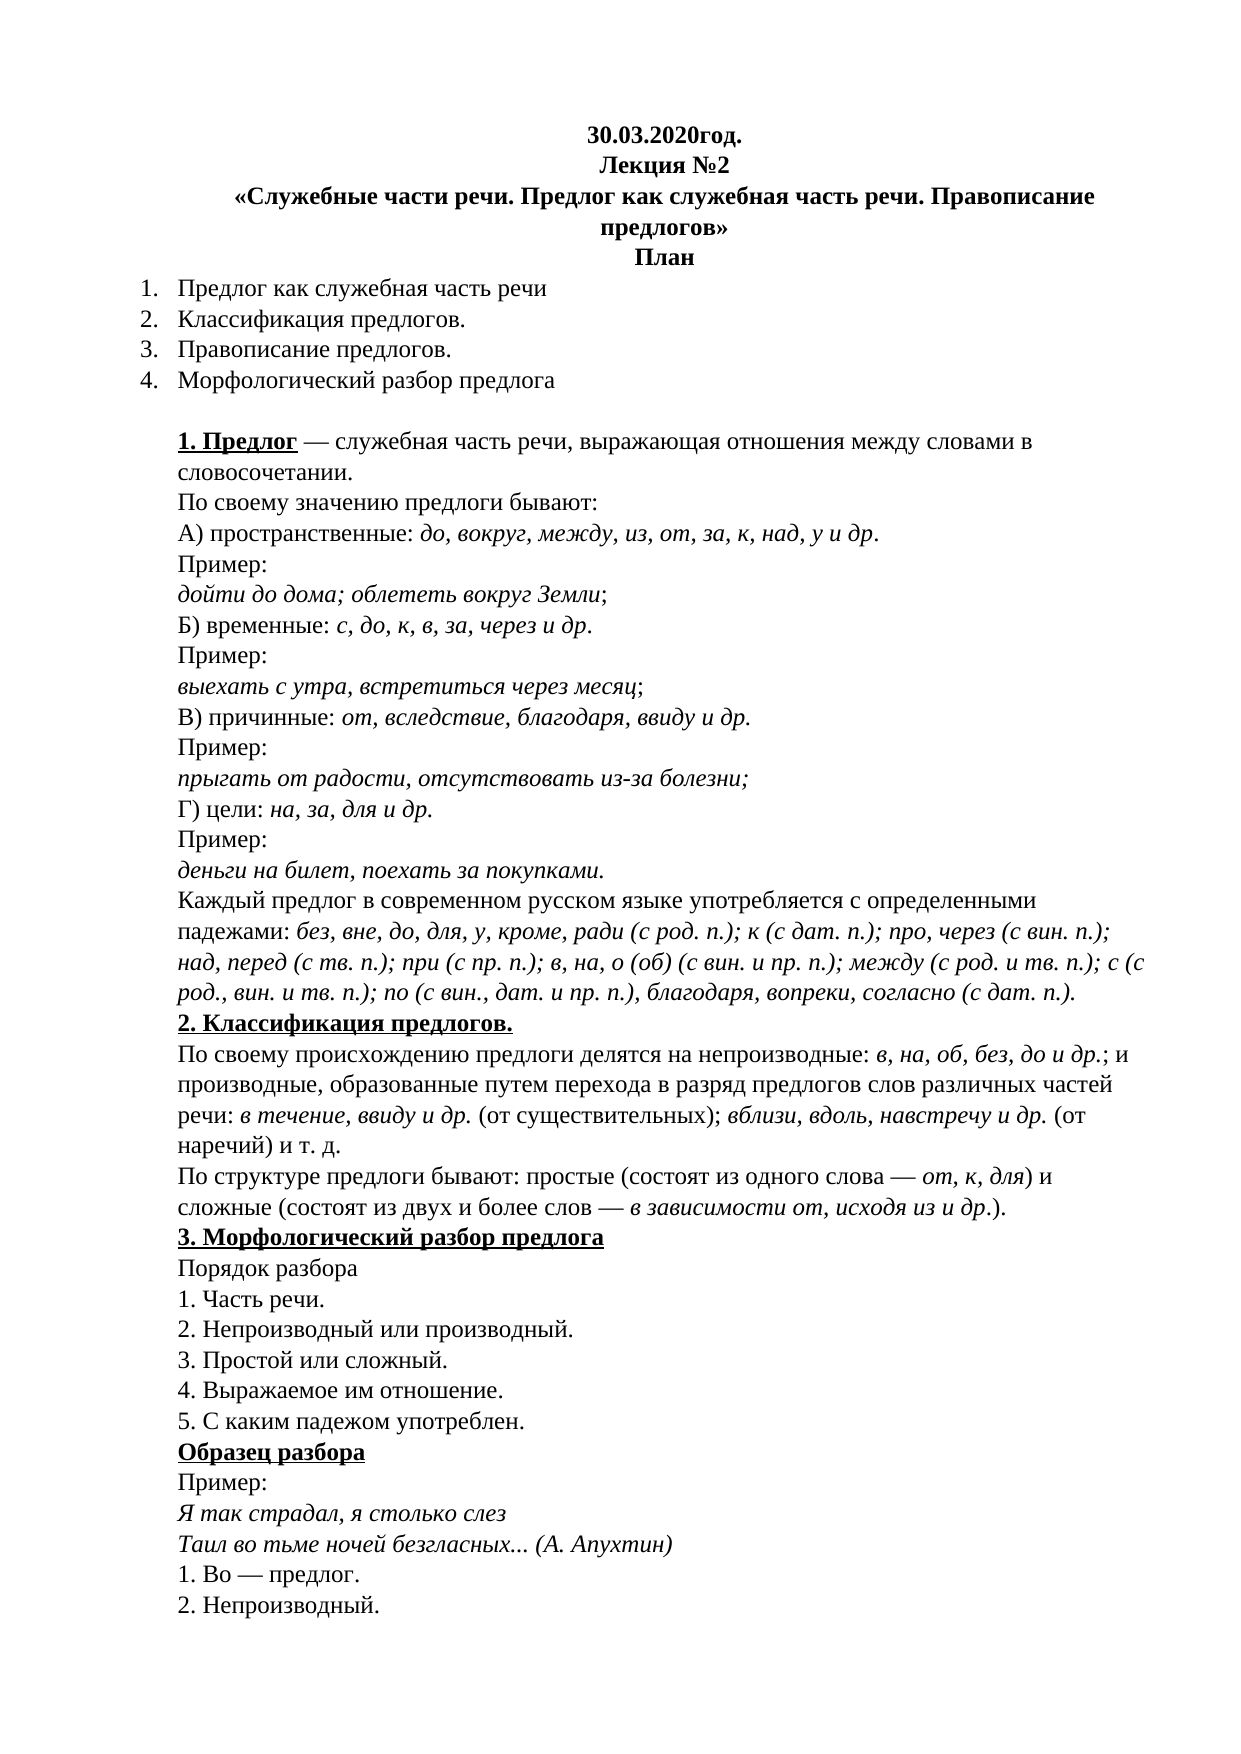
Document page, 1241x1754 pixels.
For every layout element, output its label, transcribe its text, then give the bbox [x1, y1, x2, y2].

text Пример: [177, 639, 1152, 669]
text 2. Непроизводный или производный. [177, 1312, 1152, 1343]
text 3. Простой или сложный. [177, 1343, 1152, 1374]
list Правописание предлогов. [140, 332, 1152, 363]
text 3. Морфологический разбор предлога [177, 1221, 1152, 1251]
text 1. Предлог — служебная часть речи, выражающая отношения между словами в словосочетании. [177, 424, 1152, 486]
text Каждый предлог в современном русском языке употребляется с определенными падежами: без, вне, до, для, у, кроме, ради (с род. п.); к (с дат. п.); про, через (с вин. п.); над, перед (с тв. п.); при (с пр. п.); в, на, о (об) (с вин. и пр. п.); между (с род. и тв. п.); с (с род., вин. и тв. п.); по (с вин., дат. и пр. п.), благодаря, вопреки, согласно (с дат. п.). [177, 884, 1152, 1006]
list Предлог как служебная часть речи [140, 271, 1152, 302]
list Классификация предлогов. [140, 302, 1152, 332]
text Б) временные: с, до, к, в, за, через и др. [177, 608, 1152, 639]
text 5. С каким падежом употреблен. [177, 1404, 1152, 1435]
text «Служебные части речи. Предлог как служебная часть речи. Правописание предлогов» [177, 179, 1152, 241]
text 2. Классификация предлогов. [177, 1006, 1152, 1037]
text Порядок разбора [177, 1251, 1152, 1282]
text Пример: [177, 731, 1152, 761]
list Морфологический разбор предлога [140, 363, 1152, 394]
text Образец разбора [177, 1435, 1152, 1466]
text Пример: [177, 547, 1152, 577]
text Я так страдал, я столько слез [177, 1496, 1152, 1527]
text 1. Часть речи. [177, 1282, 1152, 1312]
text В) причинные: от, вследствие, благодаря, ввиду и др. [177, 700, 1152, 731]
text 1. Во — предлог. [177, 1557, 1152, 1588]
text По своему происхождению предлоги делятся на непроизводные: в, на, об, без, до и др.; и производные, образованные путем перехода в разряд предлогов слов различных частей речи: в течение, ввиду и др. (от существительных); вблизи, вдоль, навстречу и др. (от наречий) и т. д. [177, 1037, 1152, 1159]
text По структуре предлоги бывают: простые (состоят из одного слова — от, к, для) и сложные (состоят из двух и более слов — в зависимости от, исходя из и др.). [177, 1159, 1152, 1221]
text План [177, 241, 1152, 271]
text Таил во тьме ночей безгласных... (А. Апухтин) [177, 1527, 1152, 1557]
text дойти до дома; облететь вокруг Земли; [177, 577, 1152, 608]
text деньги на билет, поехать за покупками. [177, 853, 1152, 884]
text Г) цели: на, за, для и др. [177, 792, 1152, 822]
text 4. Выражаемое им отношение. [177, 1374, 1152, 1404]
text По своему значению предлоги бывают: [177, 486, 1152, 516]
text Пример: [177, 1466, 1152, 1496]
text А) пространственные: до, вокруг, между, из, от, за, к, над, у и др. [177, 516, 1152, 547]
text прыгать от радости, отсутствовать из-за болезни; [177, 761, 1152, 792]
text 2. Непроизводный. [177, 1588, 1152, 1619]
text Пример: [177, 822, 1152, 853]
text выехать с утра, встретиться через месяц; [177, 669, 1152, 700]
text 30.03.2020год. Лекция №2 [177, 118, 1152, 179]
